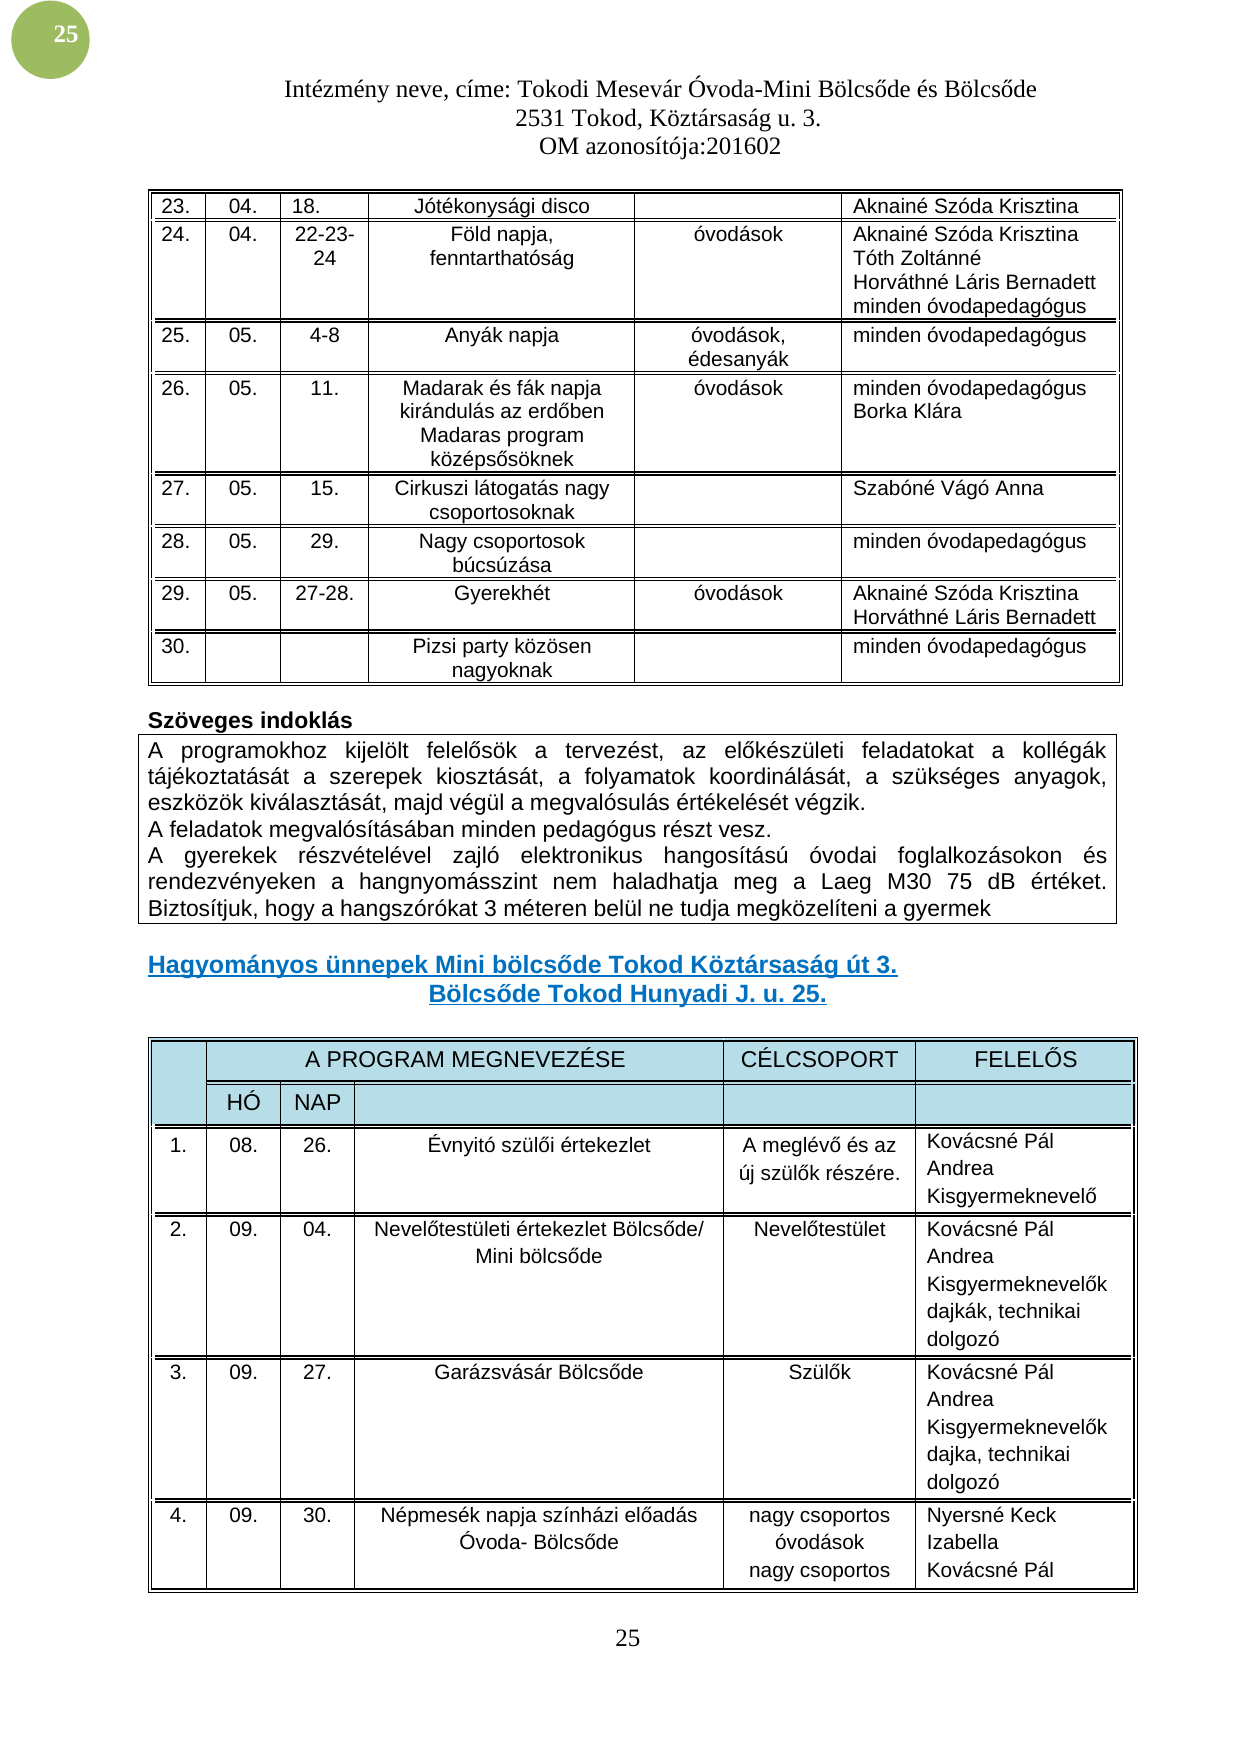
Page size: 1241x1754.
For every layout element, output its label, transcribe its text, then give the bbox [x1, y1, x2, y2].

table_cell Madarak és fák napja kirándulás az erdőben Madaras program középsősöknek [369, 375, 634, 471]
table_cell 22-23-24 [281, 222, 368, 318]
table_cell Cirkuszi látogatás nagy csoportosoknak [369, 476, 634, 524]
text A feladatok megvalósításában minden pedagógus részt vesz. [148, 816, 1107, 839]
table_cell 04. [281, 1217, 354, 1355]
table_cell 1. [150, 1124, 206, 1212]
table_cell 05. [206, 323, 280, 371]
table_cell [635, 634, 841, 682]
table_cell óvodások [635, 581, 841, 629]
table_cell 30. [150, 629, 205, 682]
table_cell 23. [152, 194, 205, 217]
table_cell Jótékonysági disco [369, 194, 634, 217]
table_cell 30. [281, 1503, 354, 1588]
subtitle Szöveges indoklás [148, 707, 1107, 733]
table_cell Nevelőtestületi értekezlet Bölcsőde/ Mini bölcsőde [355, 1217, 723, 1355]
table_cell óvodások, édesanyák [635, 323, 841, 371]
table_cell Aknainé Szóda Krisztina Tóth Zoltánné Horváthné Láris Bernadett minden óvodapedagógus [842, 218, 1121, 318]
table_cell 29. [281, 528, 368, 576]
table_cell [724, 1503, 915, 1588]
table_cell 11. [281, 375, 368, 471]
table_cell Garázsvásár Bölcsőde [355, 1360, 723, 1498]
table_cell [355, 1503, 723, 1588]
table_cell Nevelőtestület [724, 1217, 915, 1355]
table_cell Pizsi party közösen nagyoknak [369, 634, 634, 682]
table_cell Aknainé Szóda Krisztina [842, 194, 1119, 217]
table_cell Kovácsné Pál Andrea Kisgyermeknevelő [916, 1124, 1136, 1212]
table_cell Szülők [724, 1360, 915, 1498]
table_cell [916, 1080, 1136, 1124]
table_cell 04. [206, 194, 280, 217]
table_header CÉLCSOPORT [724, 1042, 915, 1080]
table_cell minden óvodapedagógus [842, 524, 1121, 576]
table_cell 15. [281, 476, 368, 524]
table_cell Anyák napja [369, 323, 634, 371]
table_cell HÓ [207, 1085, 280, 1124]
table_cell 18. [281, 194, 368, 217]
table_cell Aknainé Szóda Krisztina Horváthné Láris Bernadett [842, 576, 1121, 629]
table_cell 09. [207, 1360, 280, 1498]
table_cell Szabóné Vágó Anna [842, 471, 1121, 524]
table_cell 24. [150, 218, 205, 318]
table_cell minden óvodapedagógus [842, 318, 1121, 371]
table_cell 25. [150, 318, 205, 371]
table_cell 05. [206, 375, 280, 471]
table_cell 2. [150, 1212, 206, 1355]
table_cell 27. [281, 1360, 354, 1498]
table_cell 05. [206, 528, 280, 576]
table_cell [724, 1085, 915, 1124]
table_cell 3. [150, 1355, 206, 1498]
table_cell [281, 634, 368, 682]
table_cell [206, 634, 280, 682]
table_cell minden óvodapedagógus Borka Klára [842, 371, 1121, 471]
table_cell Kovácsné Pál Andrea Kisgyermeknevelők dajka, technikai dolgozó [916, 1355, 1136, 1498]
table_cell [635, 476, 841, 524]
table_cell minden óvodapedagógus [842, 629, 1121, 682]
text Hagyományos ünnepek Mini bölcsőde Tokod Köztársaság út 3. [148, 951, 1107, 979]
text A programokhoz kijelölt felelősök a tervezést, az előkészületi feladatokat a kollégák tájékoztatását a szerepek kiosztását, a folyamatok koordinálását, a szükséges anyagok, eszközök kiválasztását, majd végül a megvalósulás értékelését végzik. [139, 735, 1116, 816]
table_cell 27-28. [281, 581, 368, 629]
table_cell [916, 1498, 1136, 1588]
table_cell A meglévő és az új szülők részére. [724, 1129, 915, 1212]
table_cell 05. [206, 581, 280, 629]
table_cell NAP [281, 1085, 354, 1124]
table_cell 04. [206, 222, 280, 318]
table_cell óvodások [635, 375, 841, 471]
table_cell 08. [207, 1129, 280, 1212]
table_cell 29. [150, 576, 205, 629]
table_cell [355, 1085, 723, 1124]
table_cell Gyerekhét [369, 581, 634, 629]
table_header [152, 1042, 206, 1124]
table_header FELELŐS [916, 1042, 1133, 1080]
table_header A PROGRAM MEGNEVEZÉSE [207, 1042, 723, 1080]
table_cell óvodások [635, 222, 841, 318]
table_cell Nagy csoportosok búcsúzása [369, 528, 634, 576]
table_cell [635, 194, 841, 217]
table_cell Kovácsné Pál Andrea Kisgyermeknevelők dajkák, technikai dolgozó [916, 1212, 1136, 1355]
table_cell 05. [206, 476, 280, 524]
table_cell Föld napja, fenntarthatóság [369, 222, 634, 318]
table_cell 09. [207, 1503, 280, 1588]
table_cell [635, 528, 841, 576]
table_cell 27. [150, 471, 205, 524]
text Bölcsőde Tokod Hunyadi J. u. 25. [148, 979, 1107, 1008]
table_cell 26. [281, 1129, 354, 1212]
text A gyerekek részvételével zajló elektronikus hangosítású óvodai foglalkozásokon és rendezvényeken a hangnyomásszint nem haladhatja meg a Laeg M30 75 dB értéket. Biztosítjuk, hogy a hangszórókat 3 méteren belül ne tudja megközelíteni a gyermek [139, 839, 1116, 923]
table_cell 26. [150, 371, 205, 471]
table_cell 09. [207, 1217, 280, 1355]
table_cell 4-8 [281, 323, 368, 371]
table_cell Évnyitó szülői értekezlet [355, 1129, 723, 1212]
table_cell 28. [150, 524, 205, 576]
table_cell 4. [150, 1498, 206, 1588]
